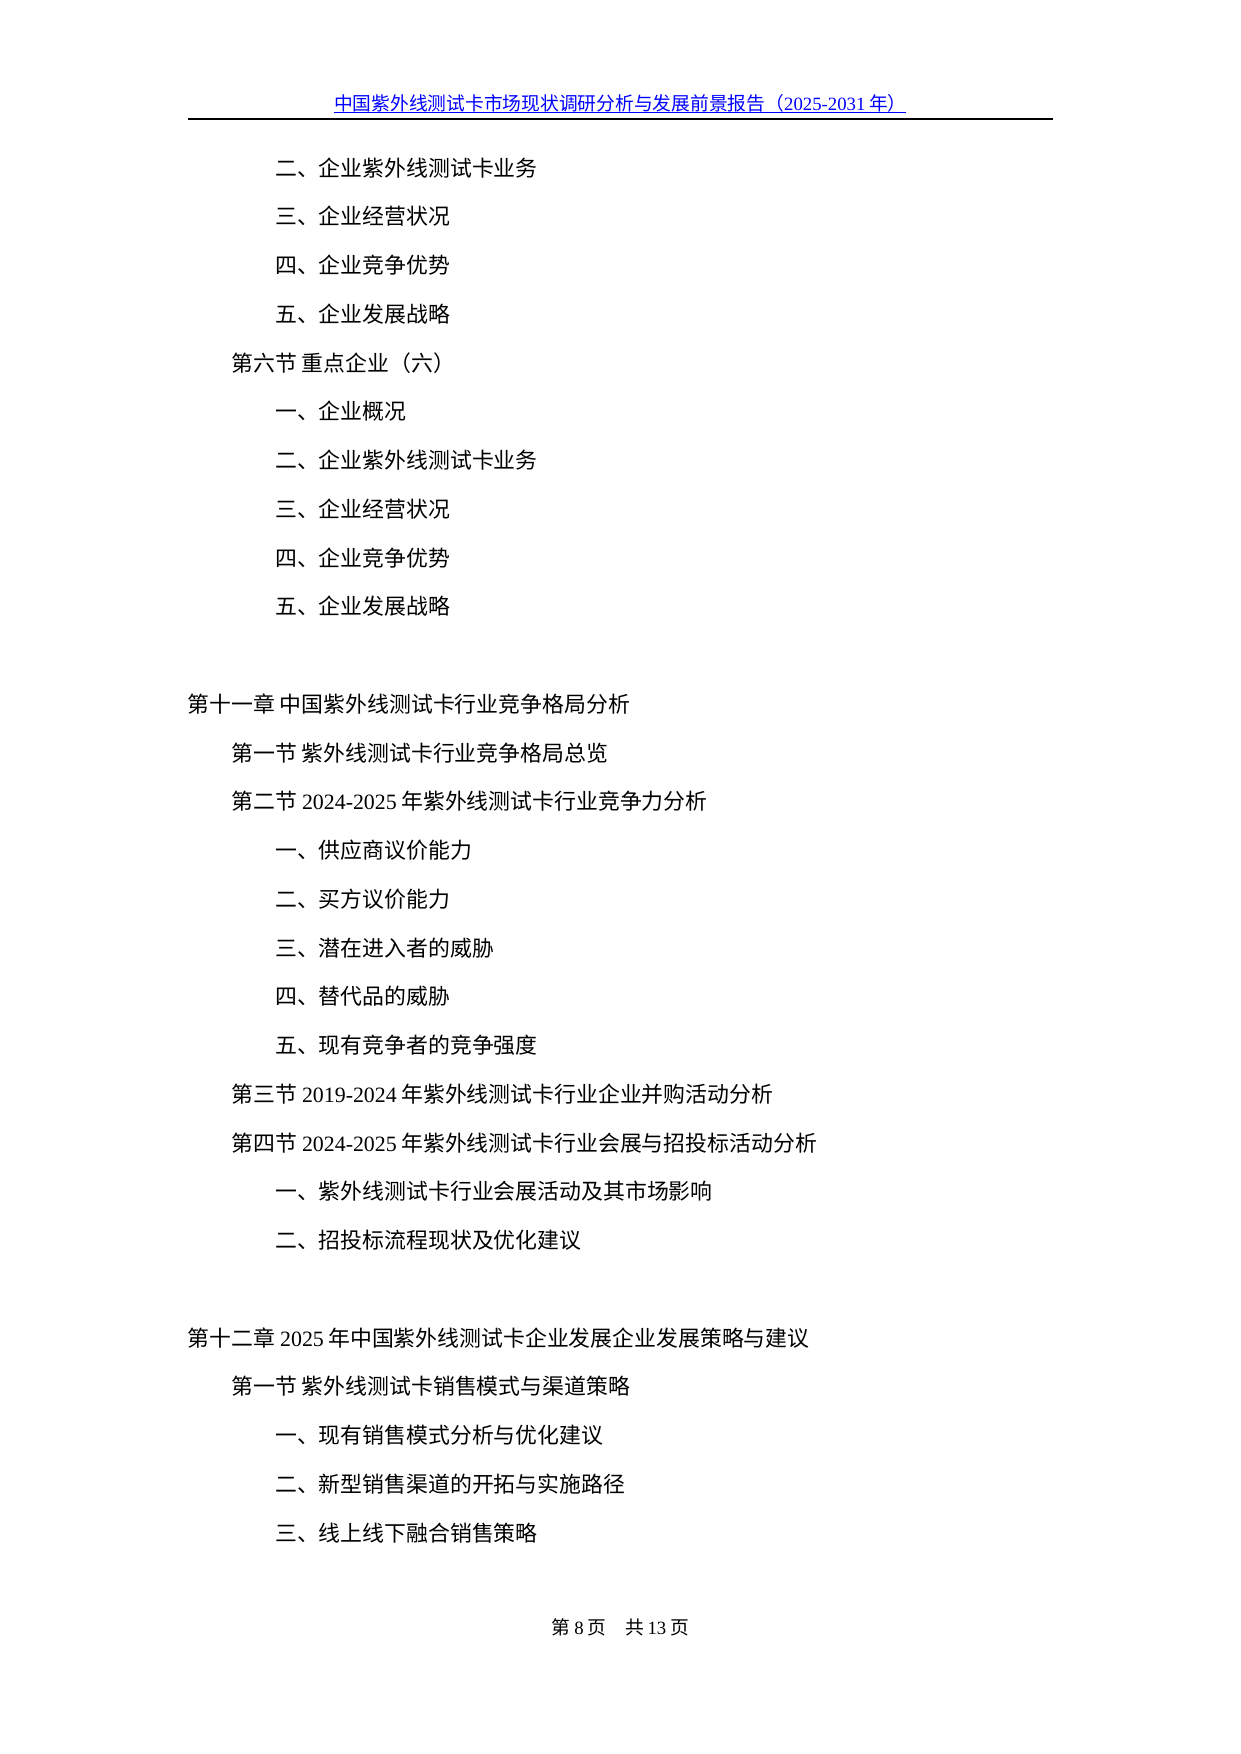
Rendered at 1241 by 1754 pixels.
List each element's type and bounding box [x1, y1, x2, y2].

text [187, 150, 1053, 1548]
